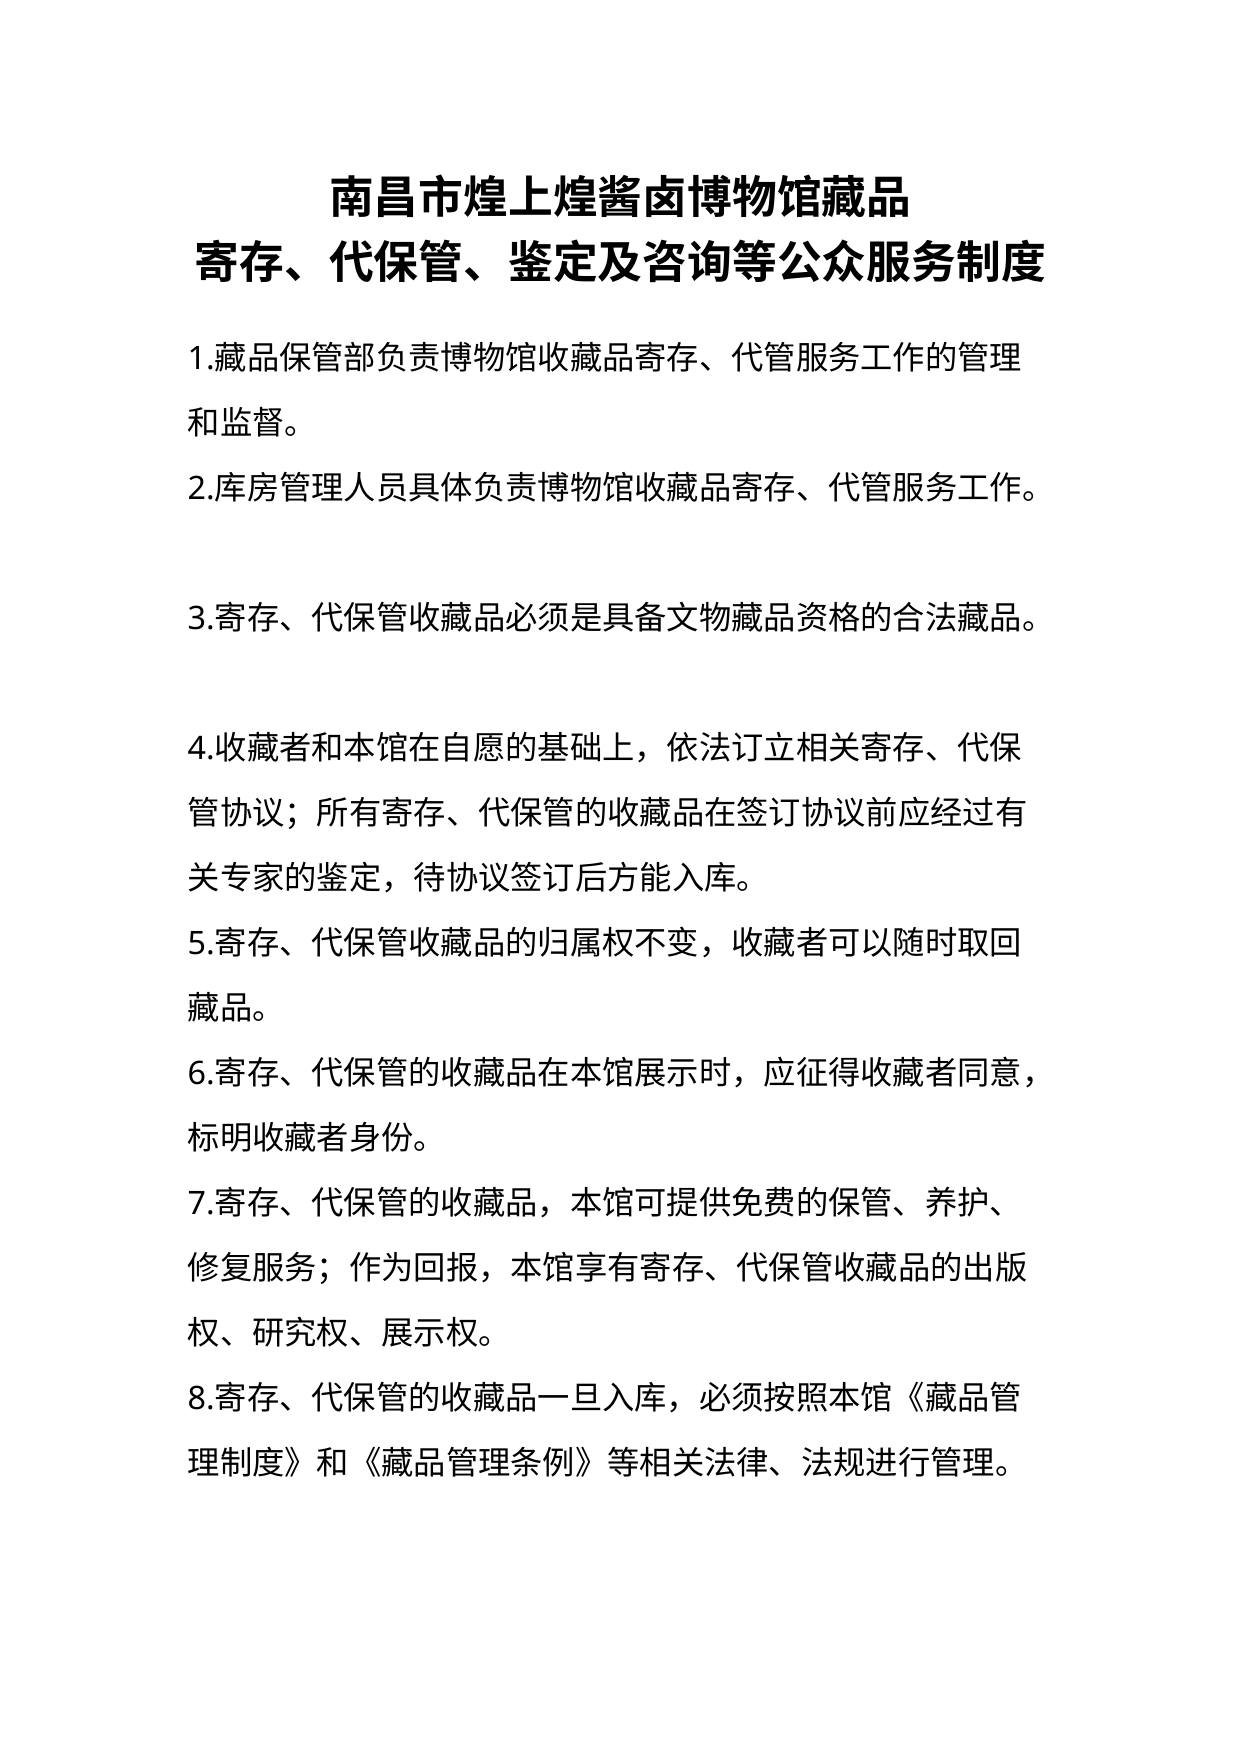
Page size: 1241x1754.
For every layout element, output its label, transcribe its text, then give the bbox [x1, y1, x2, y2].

text 8.寄存、代保管的收藏品一旦入库，必须按照本馆《藏品管理制度》和《藏品管理条例》等相关法律、法规进行管理。 [187, 1363, 1053, 1493]
text 南昌市煌上煌酱卤博物馆藏品 [187, 162, 1053, 227]
text 寄存、代保管、鉴定及咨询等公众服务制度 [187, 227, 1053, 292]
text 4.收藏者和本馆在自愿的基础上，依法订立相关寄存、代保管协议；所有寄存、代保管的收藏品在签订协议前应经过有关专家的鉴定，待协议签订后方能入库。 [187, 713, 1053, 908]
text 1.藏品保管部负责博物馆收藏品寄存、代管服务工作的管理和监督。 [187, 323, 1053, 453]
text 3.寄存、代保管收藏品必须是具备文物藏品资格的合法藏品。 [187, 583, 1053, 713]
text 2.库房管理人员具体负责博物馆收藏品寄存、代管服务工作。 [187, 453, 1053, 583]
text 6.寄存、代保管的收藏品在本馆展示时，应征得收藏者同意，标明收藏者身份。 [187, 1038, 1053, 1168]
text 5.寄存、代保管收藏品的归属权不变，收藏者可以随时取回藏品。 [187, 908, 1053, 1038]
text 7.寄存、代保管的收藏品，本馆可提供免费的保管、养护、修复服务；作为回报，本馆享有寄存、代保管收藏品的出版权、研究权、展示权。 [187, 1168, 1053, 1363]
